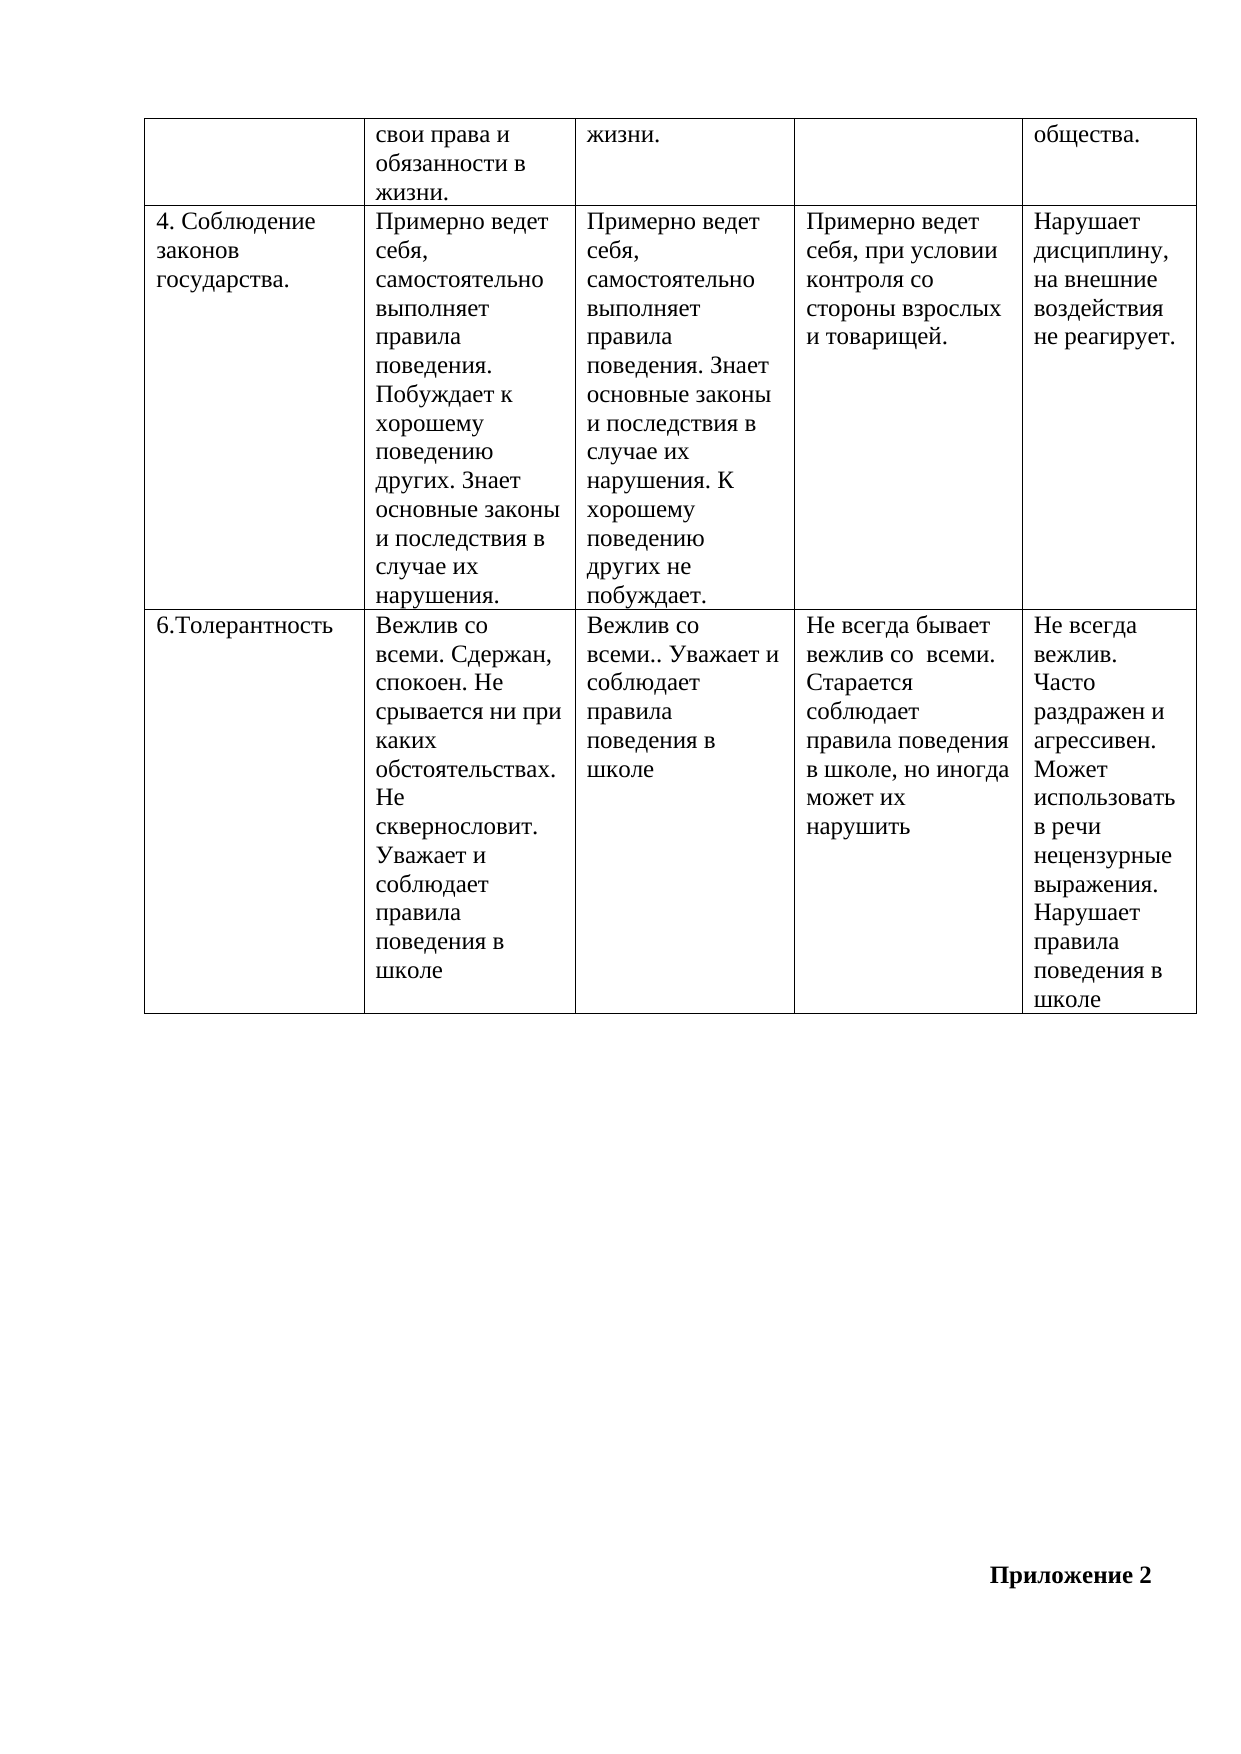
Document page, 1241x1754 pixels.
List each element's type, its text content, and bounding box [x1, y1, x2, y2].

table_cell 6.Толерантность [145, 610, 364, 1012]
table_cell Примерно ведет себя, самостоятельно выполняет правила поведения. Побуждает к хорошему поведению других. Знает основные законы и последствия в случае их нарушения. [365, 206, 575, 609]
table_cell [365, 119, 575, 205]
table_cell 4. Соблюдение законов государства. [145, 206, 364, 609]
table_cell Примерно ведет себя, самостоятельно выполняет правила поведения. Знает основные законы и последствия в случае их нарушения. К хорошему поведению других не побуждает. [576, 206, 794, 609]
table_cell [576, 119, 794, 205]
text Приложение 2 [177, 1560, 1152, 1588]
table_cell Не всегда вежлив. Часто раздражен и агрессивен. Может использовать в речи нецензурные выражения. Нарушает правила поведения в школе [1023, 610, 1196, 1012]
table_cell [1023, 119, 1196, 205]
table_cell Нарушает дисциплину, на внешние воздействия не реагирует. [1023, 206, 1196, 609]
table_cell Вежлив со всеми.. Уважает и соблюдает правила поведения в школе [576, 610, 794, 1012]
table_cell Не всегда бывает вежлив со всеми. Старается соблюдает правила поведения в школе, но иногда может их нарушить [795, 610, 1022, 1012]
table_cell Примерно ведет себя, при условии контроля со стороны взрослых и товарищей. [795, 206, 1022, 609]
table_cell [795, 119, 1022, 205]
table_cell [145, 119, 364, 205]
table_cell Вежлив со всеми. Сдержан, спокоен. Не срывается ни при каких обстоятельствах. Не сквернословит. Уважает и соблюдает правила поведения в школе [365, 610, 575, 1012]
